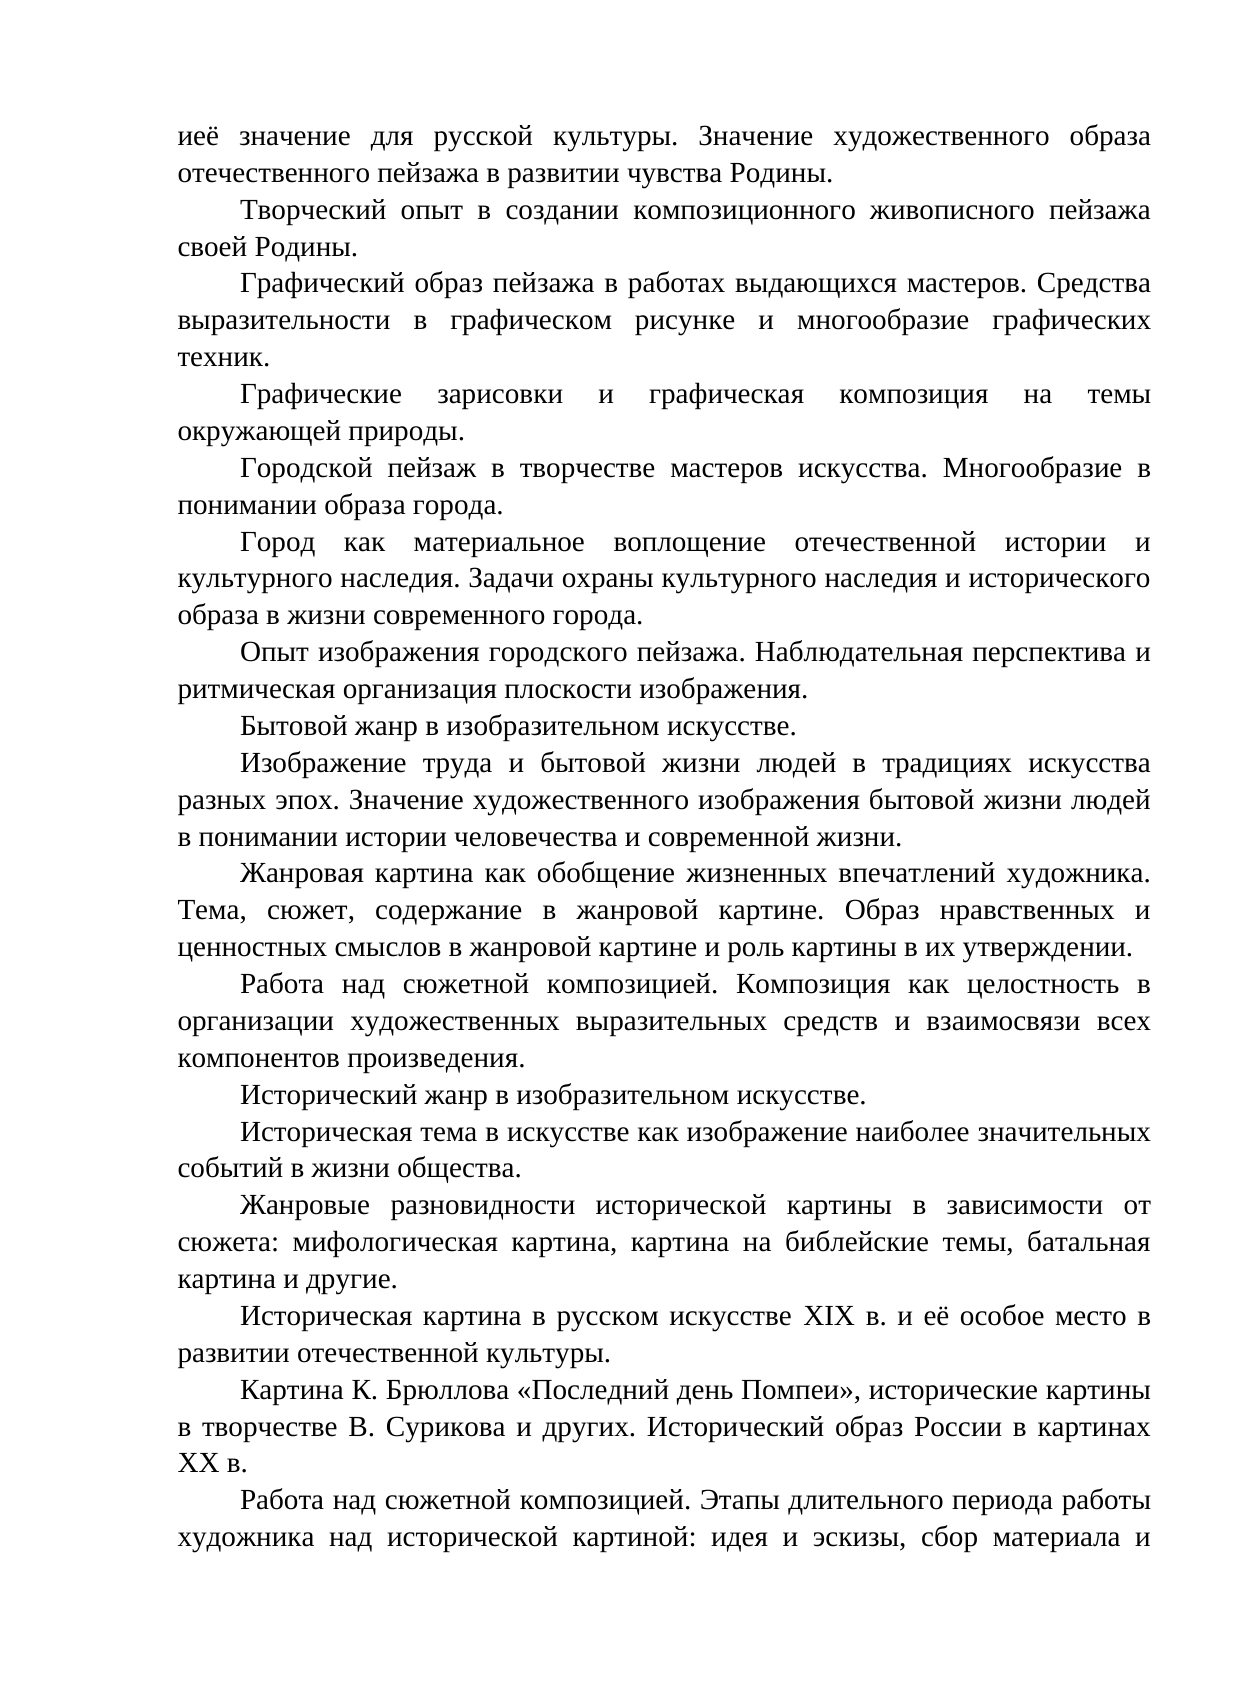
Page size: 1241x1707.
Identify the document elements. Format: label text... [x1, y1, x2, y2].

text Городской пейзаж в творчестве мастеров искусства. Многообразие в понимании образа города. [177, 450, 1152, 520]
text Бытовой жанр в изобразительном искусстве. [177, 708, 1152, 742]
text Работа над сюжетной композицией. Композиция как целостность в организации художественных выразительных средств и взаимосвязи всех компонентов произведения. [177, 966, 1152, 1073]
text Графический образ пейзажа в работах выдающихся мастеров. Средства выразительности в графическом рисунке и многообразие графических техник. [177, 266, 1152, 373]
text Жанровые разновидности исторической картины в зависимости от сюжета: мифологическая картина, картина на библейские темы, батальная картина и другие. [177, 1187, 1152, 1295]
text Город как материальное воплощение отечественной истории и культурного наследия. Задачи охраны культурного наследия и исторического образа в жизни современного города. [177, 524, 1152, 631]
text Опыт изображения городского пейзажа. Наблюдательная перспектива и ритмическая организация плоскости изображения. [177, 634, 1152, 705]
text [177, 1482, 1152, 1553]
text Картина К. Брюллова «Последний день Помпеи», исторические картины в творчестве В. Сурикова и других. Исторический образ России в картинах ХХ в. [177, 1372, 1152, 1479]
text Историческая картина в русском искусстве XIX в. и её особое место в развитии отечественной культуры. [177, 1298, 1152, 1368]
text Историческая тема в искусстве как изображение наиболее значительных событий в жизни общества. [177, 1114, 1152, 1184]
text Исторический жанр в изобразительном искусстве. [177, 1077, 1152, 1110]
text Изображение труда и бытовой жизни людей в традициях искусства разных эпох. Значение художественного изображения бытовой жизни людей в понимании истории человечества и современной жизни. [177, 745, 1152, 852]
text Жанровая картина как обобщение жизненных впечатлений художника. Тема, сюжет, содержание в жанровой картине. Образ нравственных и ценностных смыслов в жанровой картине и роль картины в их утверждении. [177, 856, 1152, 963]
text Графические зарисовки и графическая композиция на темы окружающей природы. [177, 376, 1152, 447]
text Творческий опыт в создании композиционного живописного пейзажа своей Родины. [177, 192, 1152, 262]
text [177, 118, 1152, 188]
